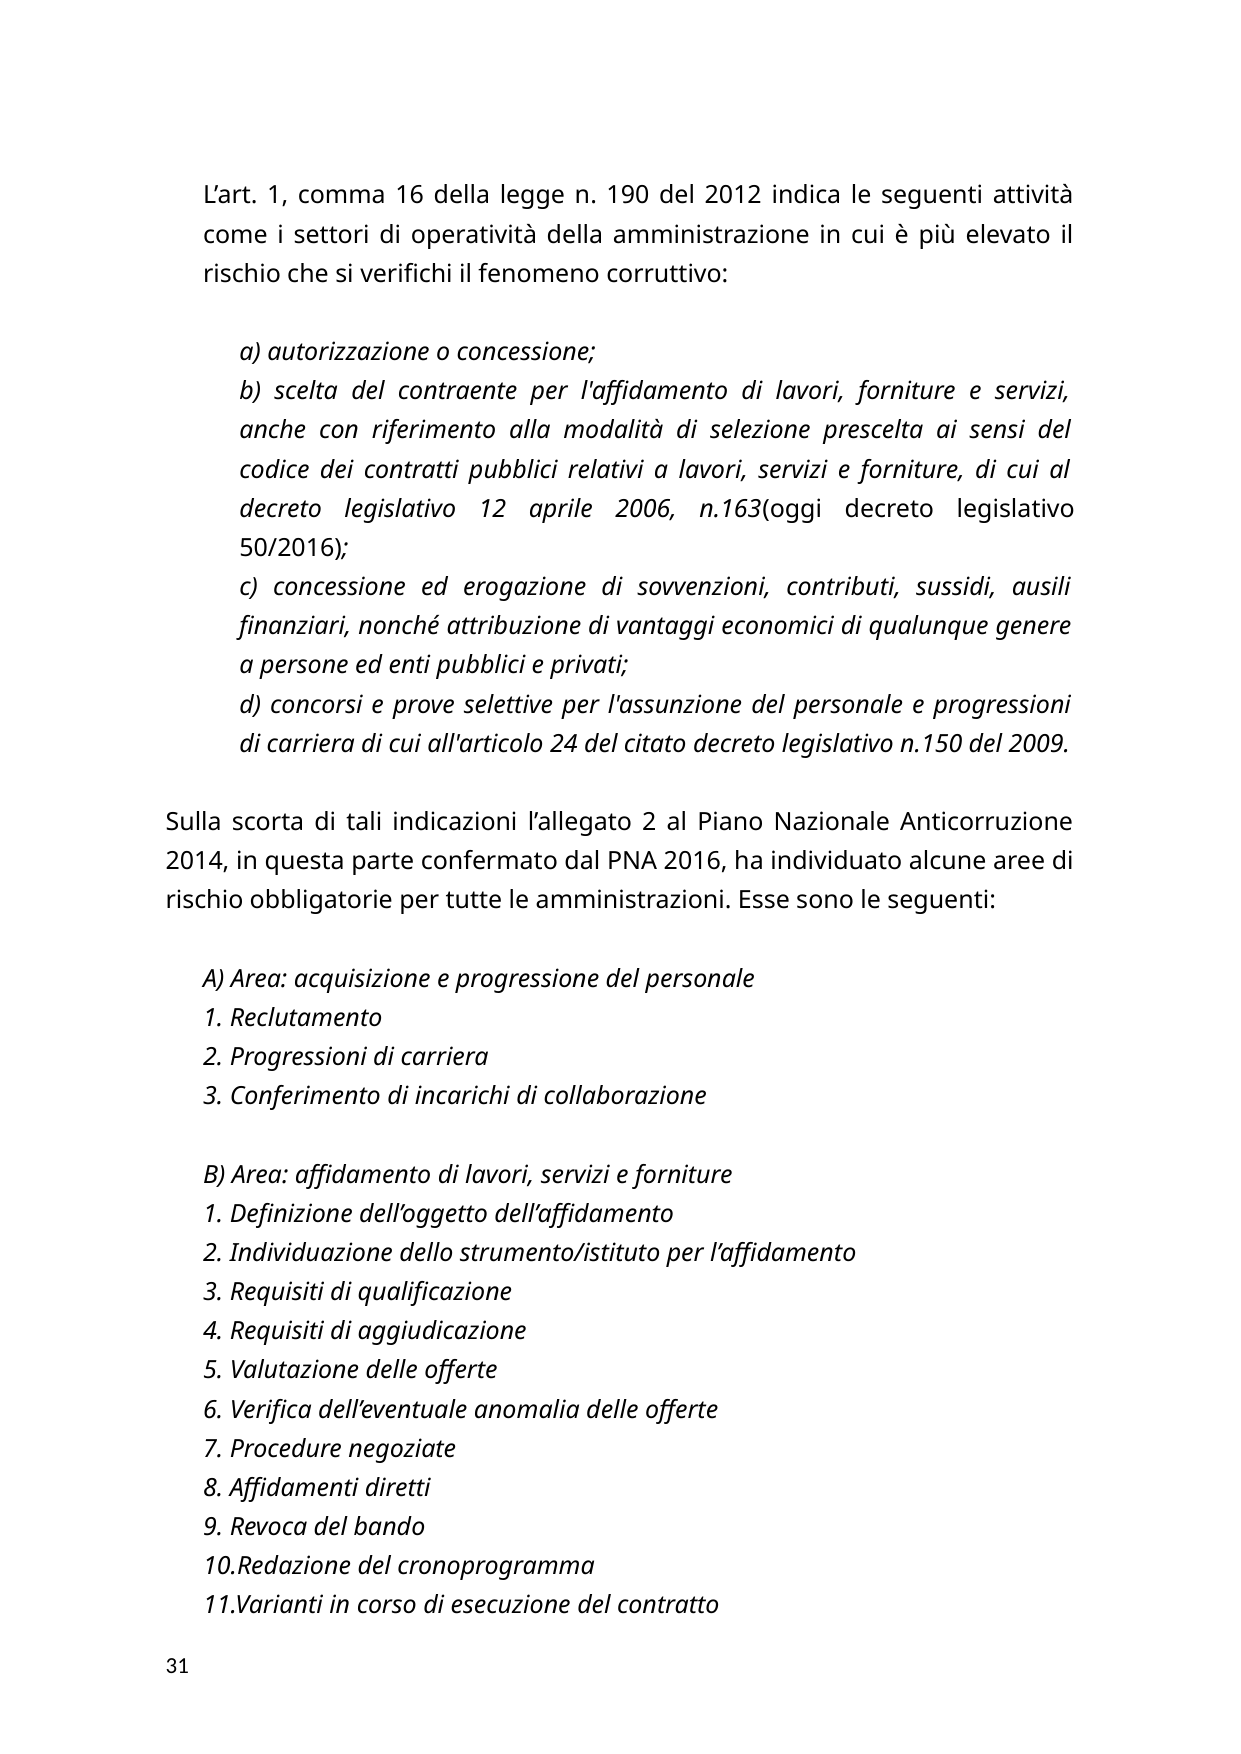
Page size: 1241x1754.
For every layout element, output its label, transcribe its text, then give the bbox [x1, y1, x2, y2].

text 4. Requisiti di aggiudicazione [203, 1313, 1075, 1347]
text c) concessione ed erogazione di sovvenzioni, contributi, sussidi, ausili finanziari, nonché attribuzione di vantaggi economici di qualunque genere a persone ed enti pubblici e privati; [239, 569, 1075, 681]
text 6. Verifica dell’eventuale anomalia delle offerte [203, 1391, 1075, 1425]
text a) autorizzazione o concessione; [203, 334, 1075, 368]
text d) concorsi e prove selettive per l'assunzione del personale e progressioni di carriera di cui all'articolo 24 del citato decreto legislativo n.150 del 2009. [239, 686, 1075, 759]
text 11.Varianti in corso di esecuzione del contratto [203, 1587, 1075, 1621]
text 2. Progressioni di carriera [203, 1039, 1075, 1073]
text 9. Revoca del bando [203, 1509, 1075, 1543]
text 8. Affidamenti diretti [203, 1470, 1075, 1504]
text 5. Valutazione delle offerte [203, 1352, 1075, 1386]
text L’art. 1, comma 16 della legge n. 190 del 2012 indica le seguenti attività come i settori di operatività della amministrazione in cui è più elevato il rischio che si verifichi il fenomeno corruttivo: [203, 177, 1075, 289]
text 10.Redazione del cronoprogramma [203, 1548, 1075, 1582]
text 3. Conferimento di incarichi di collaborazione [203, 1078, 1075, 1112]
text b) scelta del contraente per l'affidamento di lavori, forniture e servizi, anche con riferimento alla modalità di selezione prescelta ai sensi del codice dei contratti pubblici relativi a lavori, servizi e forniture, di cui al decreto legislativo 12 aprile 2006, n.163(oggi decreto legislativo 50/2016); [239, 373, 1075, 564]
text B) Area: affidamento di lavori, servizi e forniture [203, 1156, 1075, 1190]
text 7. Procedure negoziate [203, 1431, 1075, 1464]
text 1. Reclutamento [203, 1000, 1075, 1034]
text 3. Requisiti di qualificazione [203, 1274, 1075, 1308]
text 2. Individuazione dello strumento/istituto per l’affidamento [203, 1235, 1075, 1269]
text Sulla scorta di tali indicazioni l’allegato 2 al Piano Nazionale Anticorruzione 2014, in questa parte confermato dal PNA 2016, ha individuato alcune aree di rischio obbligatorie per tutte le amministrazioni. Esse sono le seguenti: [165, 804, 1075, 916]
text 1. Definizione dell’oggetto dell’affidamento [203, 1196, 1075, 1229]
text A) Area: acquisizione e progressione del personale [203, 961, 1075, 994]
